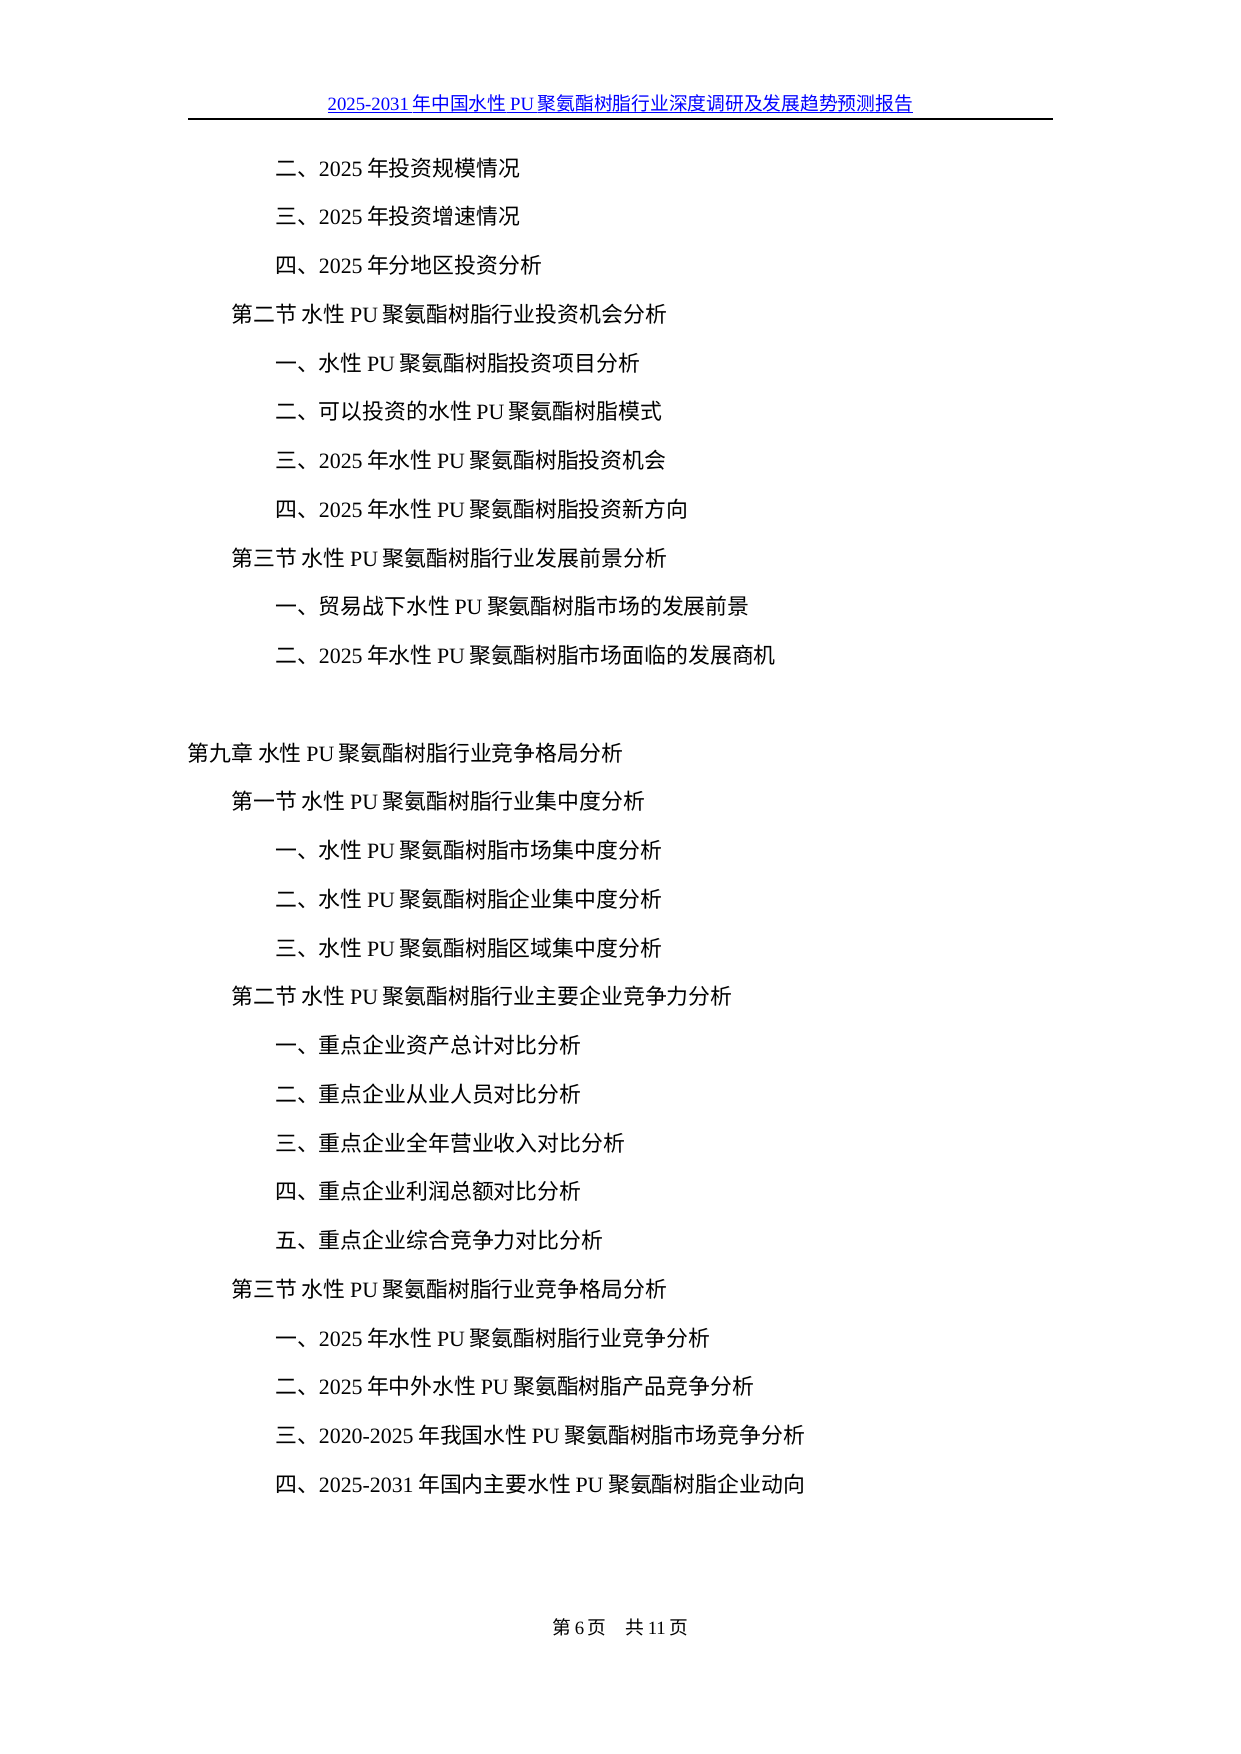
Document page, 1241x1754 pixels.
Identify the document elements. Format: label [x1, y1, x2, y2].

text [187, 150, 1053, 1499]
